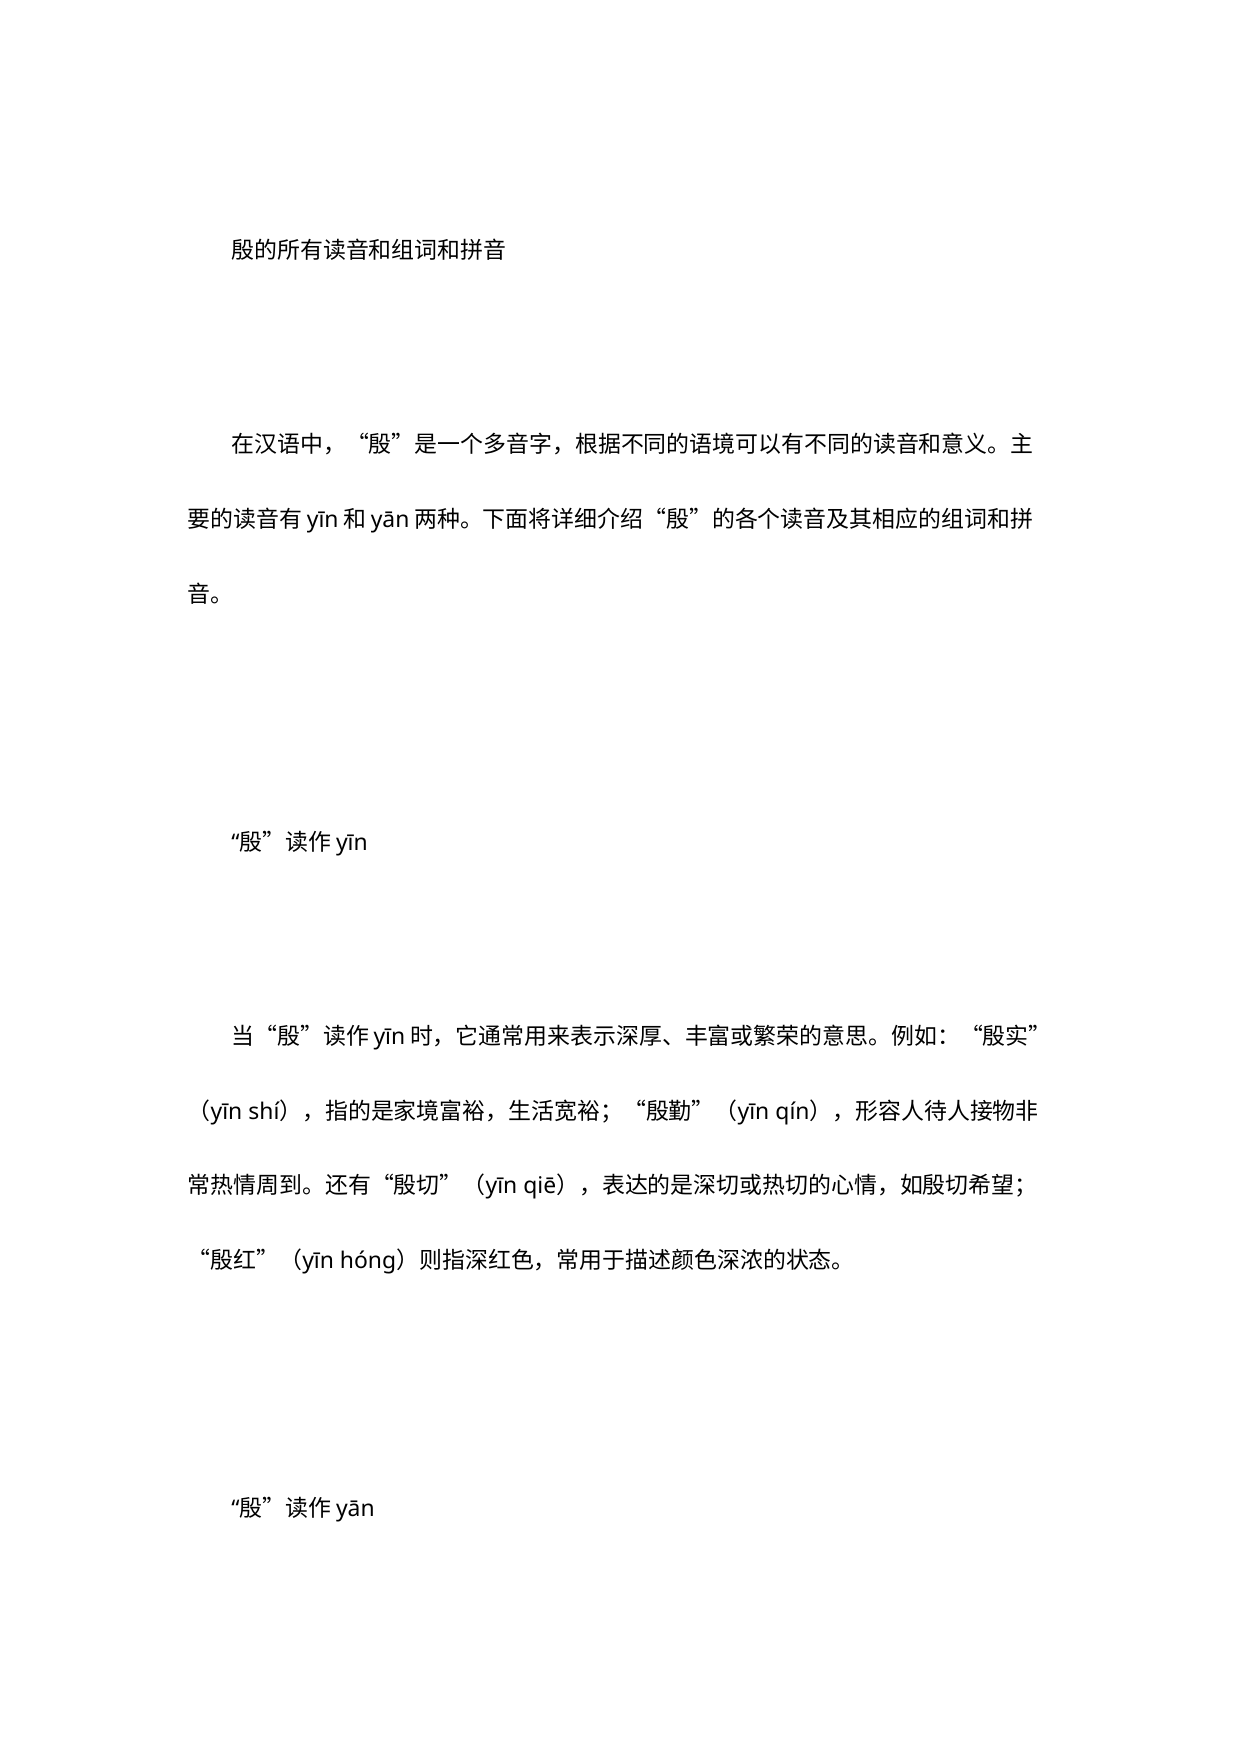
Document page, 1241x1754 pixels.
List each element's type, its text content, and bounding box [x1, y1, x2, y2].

text 在汉语中，“殷”是一个多音字，根据不同的语境可以有不同的读音和意义。主要的读音有yīn和yān两种。下面将详细介绍“殷”的各个读音及其相应的组词和拼音。 [187, 410, 1053, 624]
text 殷的所有读音和组词和拼音 [187, 216, 1053, 281]
text “殷”读作yīn [187, 808, 1053, 873]
text “殷”读作yān [187, 1474, 1053, 1539]
text 当“殷”读作yīn时，它通常用来表示深厚、丰富或繁荣的意思。例如：“殷实”（yīn shí），指的是家境富裕，生活宽裕；“殷勤”（yīn qín），形容人待人接物非常热情周到。还有“殷切”（yīn qiē），表达的是深切或热切的心情，如殷切希望；“殷红”（yīn hóng）则指深红色，常用于描述颜色深浓的状态。 [187, 1002, 1053, 1291]
